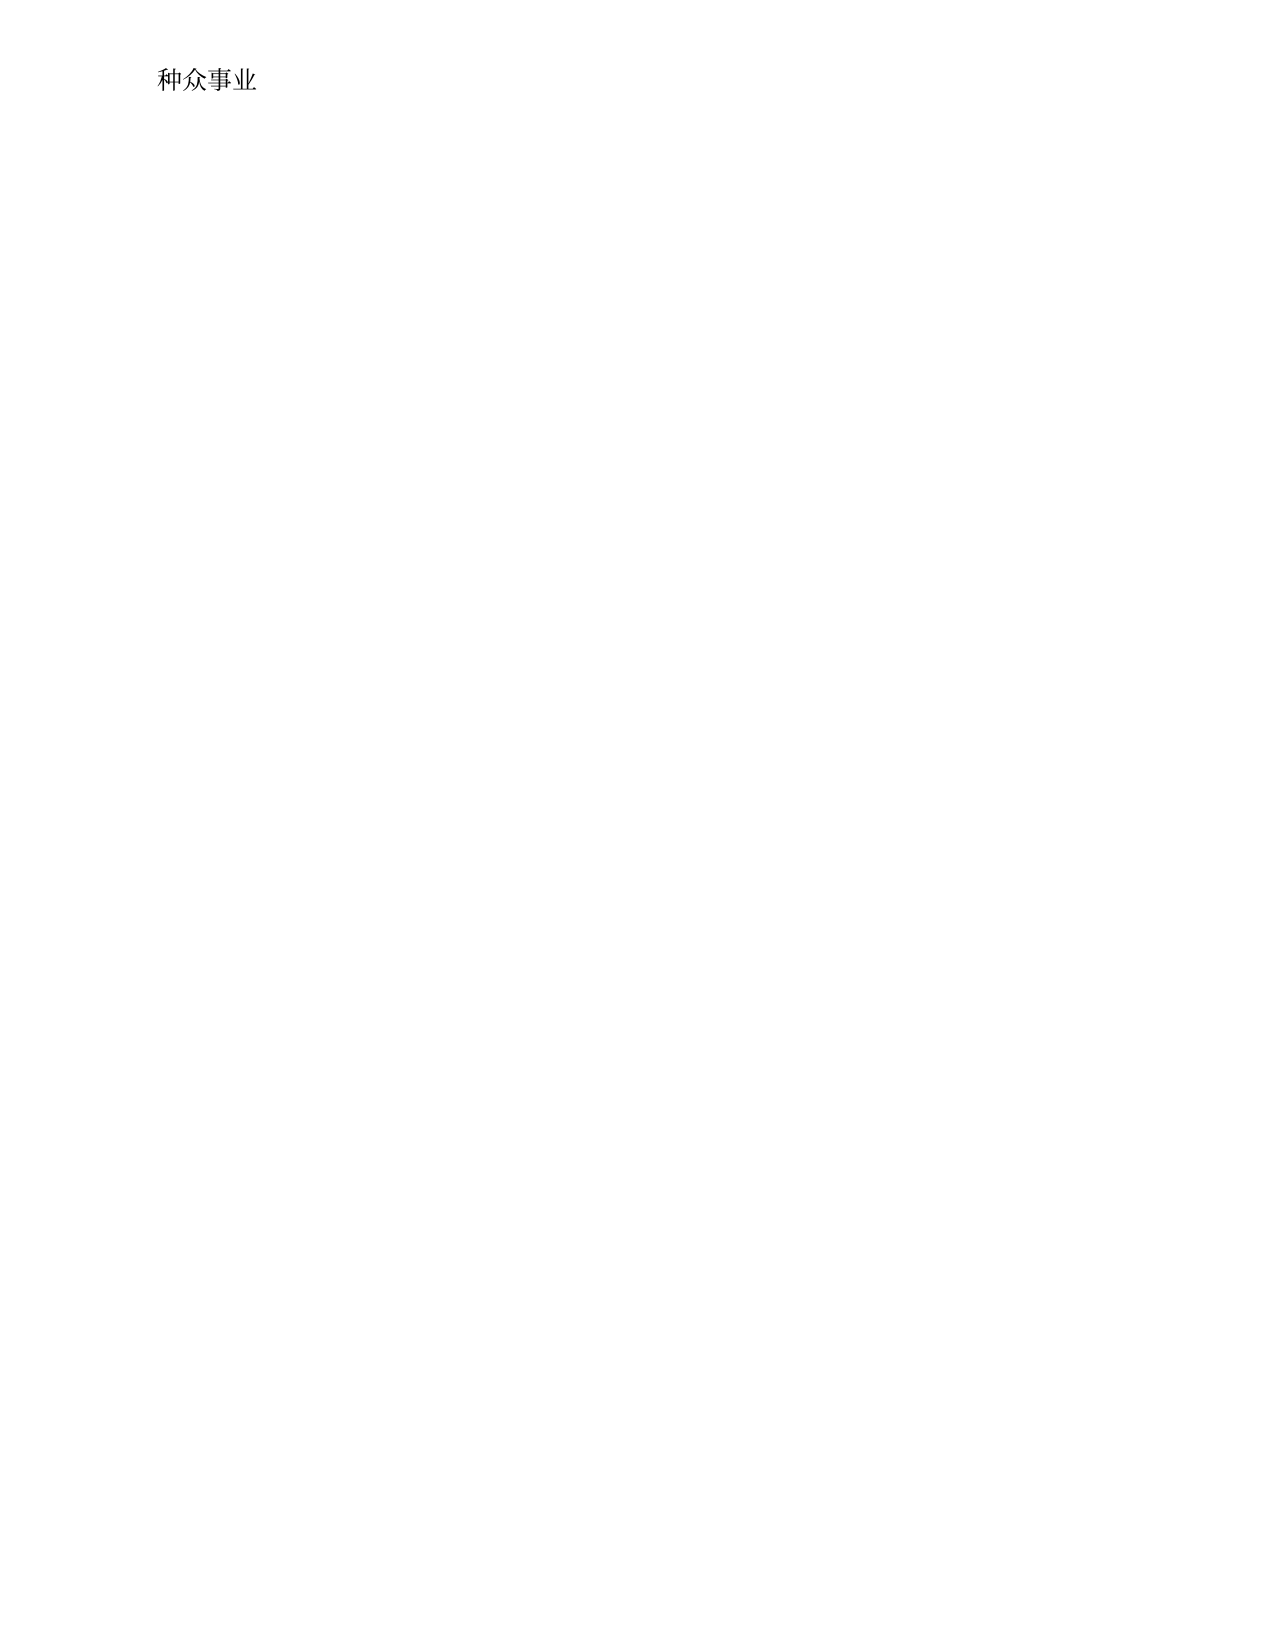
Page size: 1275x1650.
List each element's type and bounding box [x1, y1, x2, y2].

text [157, 60, 458, 96]
